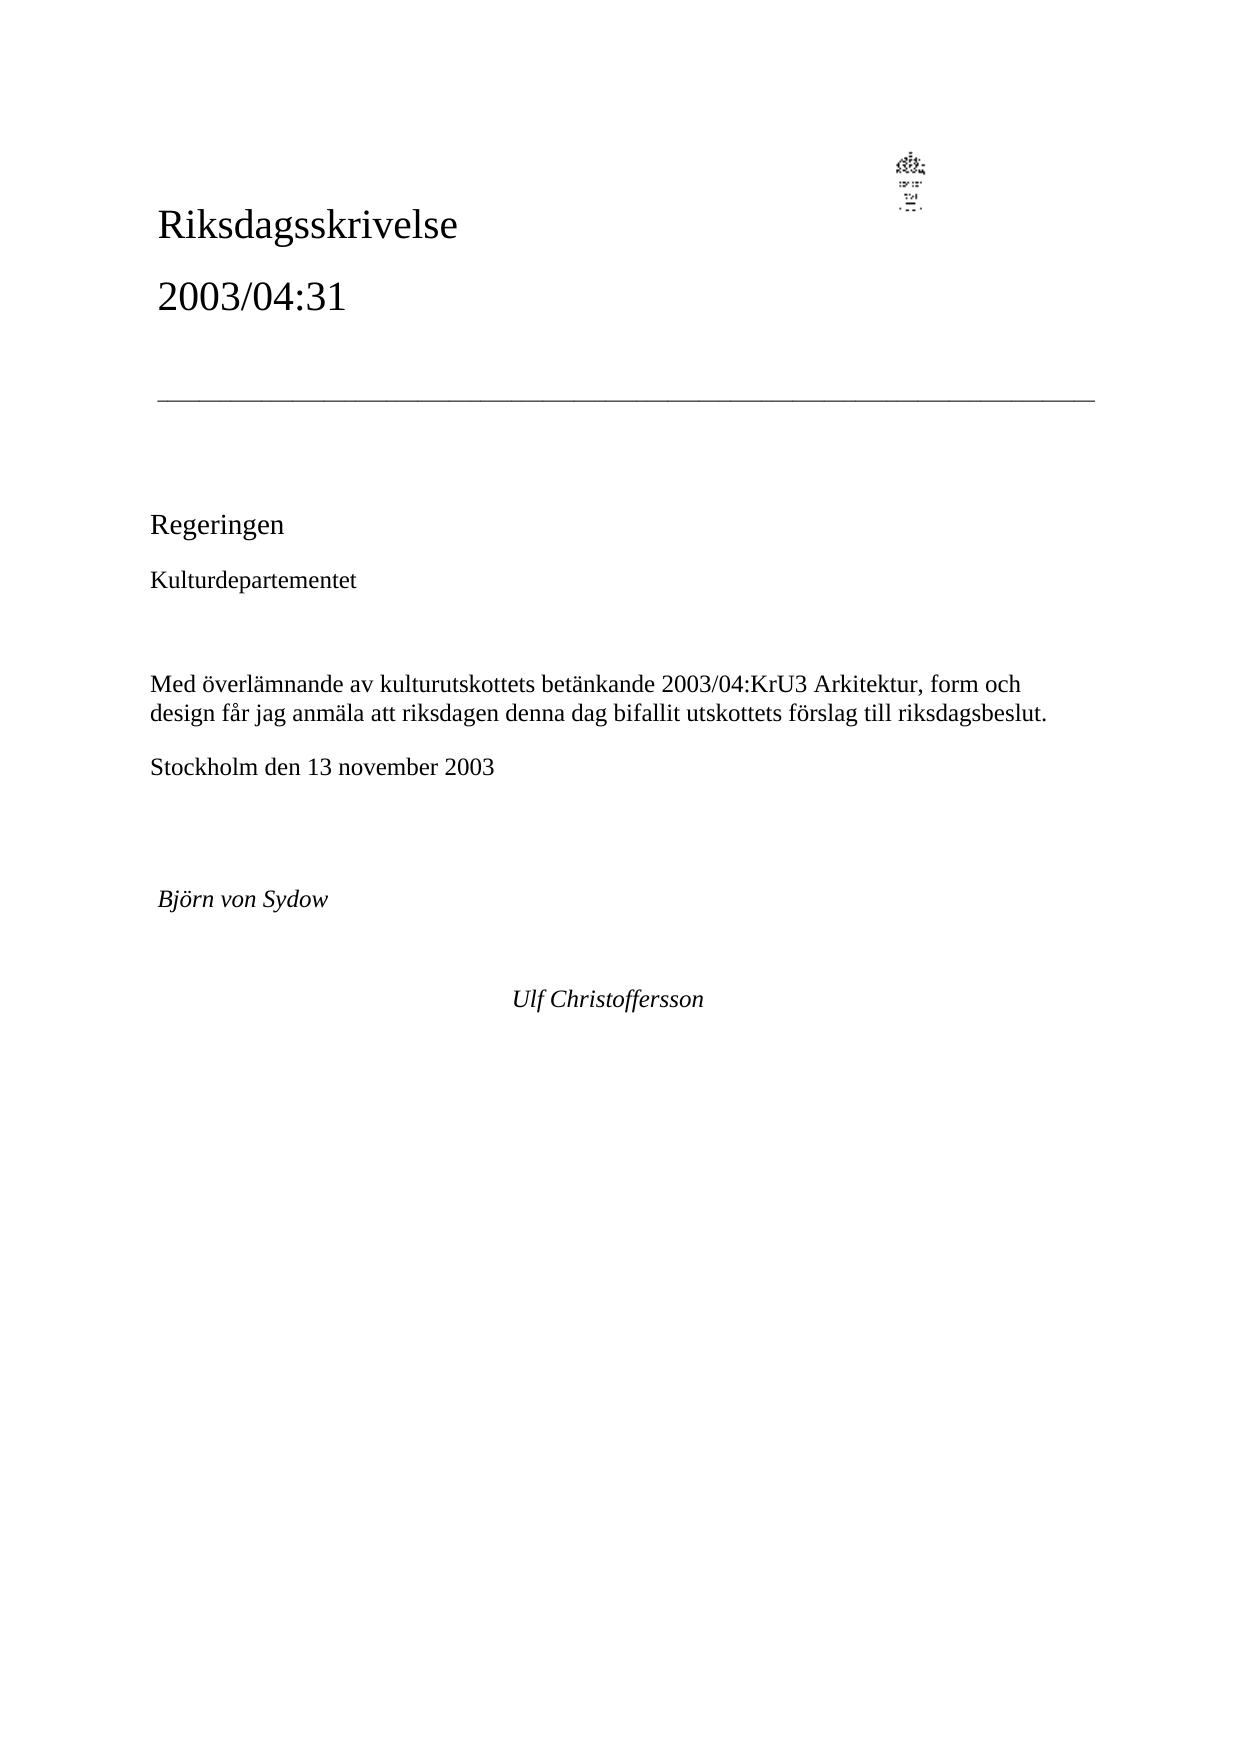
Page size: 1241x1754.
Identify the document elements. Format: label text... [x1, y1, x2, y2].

text Med överlämnande av kulturutskottets betänkande 2003/04:KrU3 Arkitektur, form och design får jag anmäla att riksdagen denna dag bifallit utskottets förslag till riksdagsbeslut. [150, 669, 1090, 727]
text Kulturdepartementet [150, 566, 1090, 594]
text Regeringen [150, 507, 1090, 541]
table_cell –––––––––––––––––––––––––––––––––––––––––––––––––––––––––––––––––––––––––––––––––––––––––– [150, 387, 1124, 432]
table_header Ulf Christoffersson [504, 884, 909, 1033]
table_header Riksdagsskrivelse 2003/04:31 [150, 150, 888, 387]
table_header Björn von Sydow [150, 884, 504, 1033]
table_header [888, 150, 1124, 387]
text Stockholm den 13 november 2003 [150, 752, 1090, 781]
